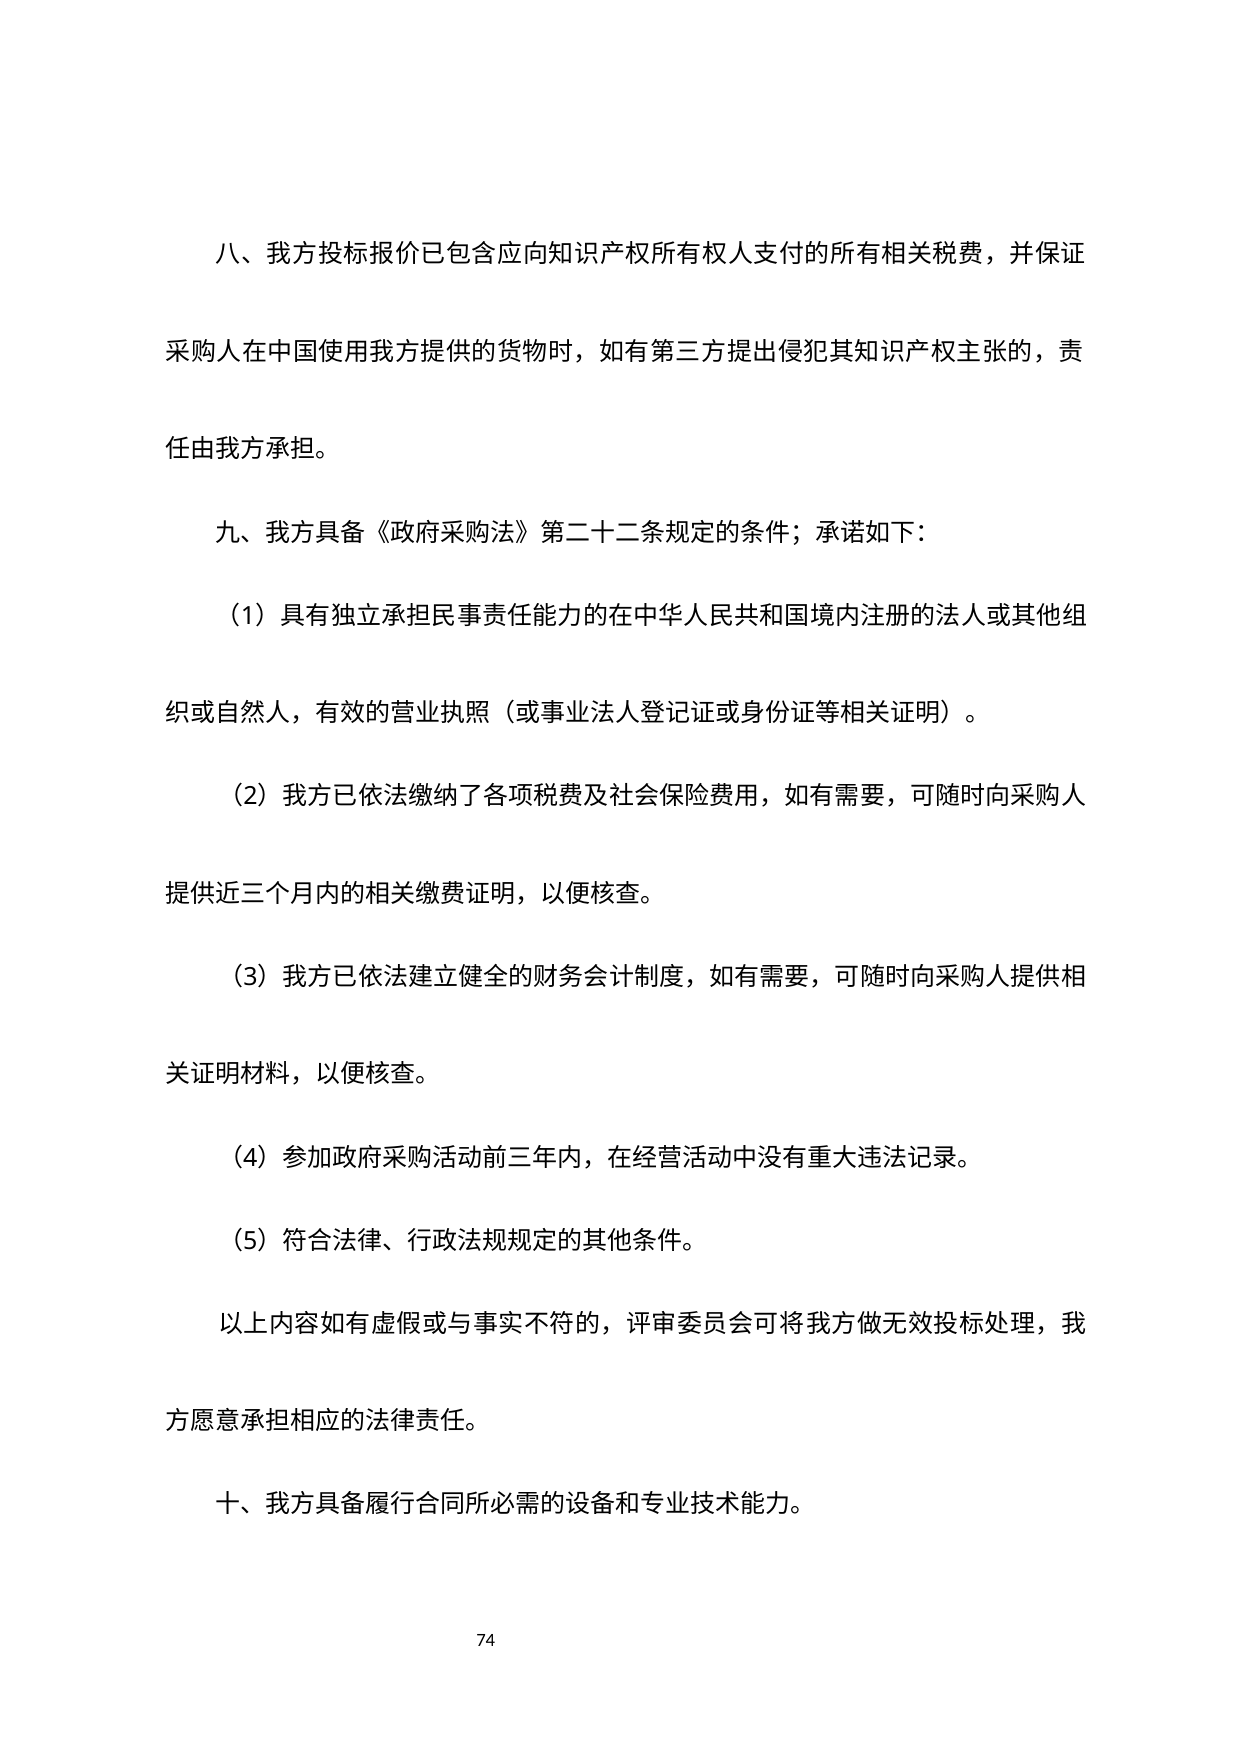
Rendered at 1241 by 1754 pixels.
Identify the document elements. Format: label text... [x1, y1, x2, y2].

text 九、我方具备《政府采购法》第二十二条规定的条件；承诺如下： [165, 498, 1087, 563]
text （3）我方已依法建立健全的财务会计制度，如有需要，可随时向采购人提供相关证明材料，以便核查。 [165, 942, 1087, 1104]
text （1）具有独立承担民事责任能力的在中华人民共和国境内注册的法人或其他组织或自然人，有效的营业执照（或事业法人登记证或身份证等相关证明）。 [165, 581, 1087, 743]
text 八、我方投标报价已包含应向知识产权所有权人支付的所有相关税费，并保证采购人在中国使用我方提供的货物时，如有第三方提出侵犯其知识产权主张的，责任由我方承担。 [165, 219, 1087, 479]
text 以上内容如有虚假或与事实不符的，评审委员会可将我方做无效投标处理，我方愿意承担相应的法律责任。 [165, 1289, 1087, 1451]
text （4）参加政府采购活动前三年内，在经营活动中没有重大违法记录。 [165, 1123, 1087, 1188]
text （2）我方已依法缴纳了各项税费及社会保险费用，如有需要，可随时向采购人提供近三个月内的相关缴费证明，以便核查。 [165, 761, 1087, 924]
text 十、我方具备履行合同所必需的设备和专业技术能力。 [165, 1469, 1087, 1534]
text （5）符合法律、行政法规规定的其他条件。 [165, 1206, 1087, 1271]
